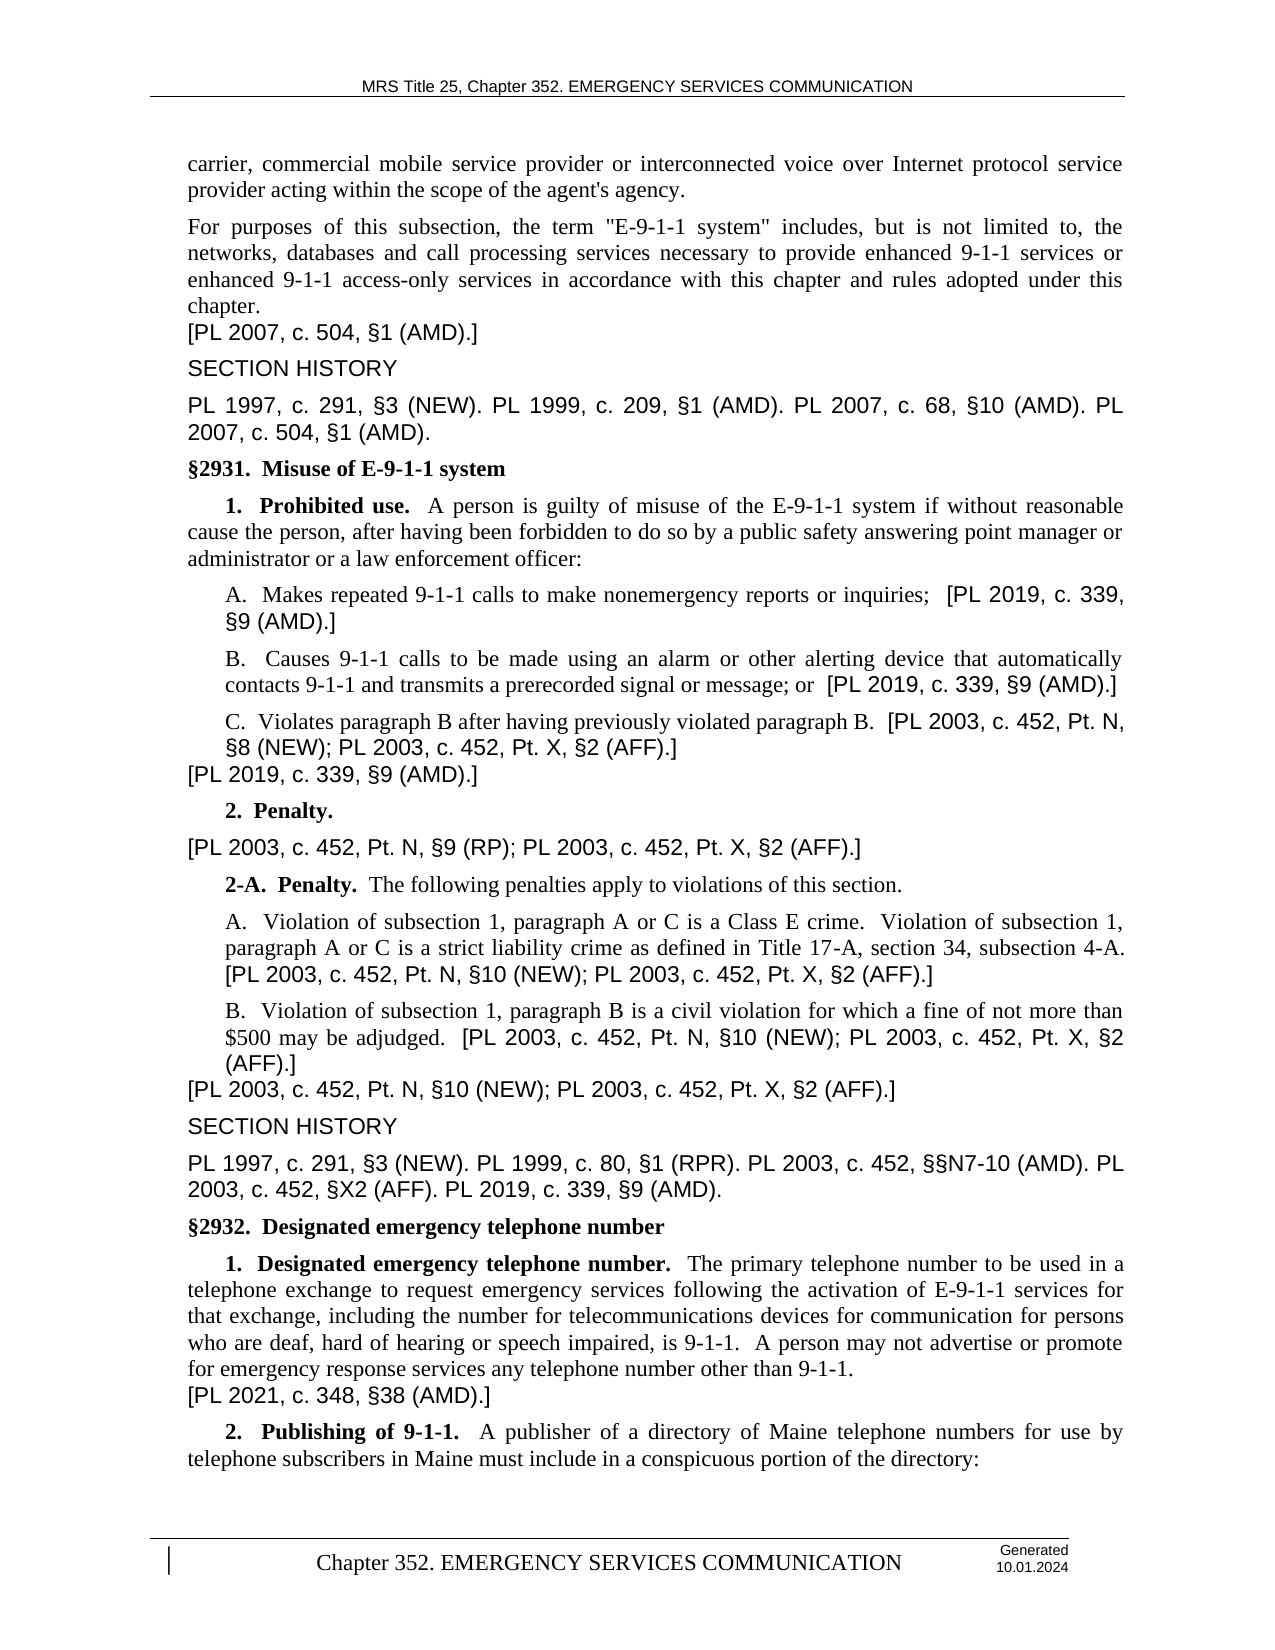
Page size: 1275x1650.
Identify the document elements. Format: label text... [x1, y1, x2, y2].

text [PL 2019, c. 339, §9 (AMD).] [187, 761, 1125, 787]
text PL 1997, c. 291, §3 (NEW). PL 1999, c. 209, §1 (AMD). PL 2007, c. 68, §10 (AMD). PL 2007, c. 504, §1 (AMD). [187, 392, 1125, 445]
text A. Makes repeated 9-1-1 calls to make nonemergency reports or inquiries; [PL 2019, c. 339, §9 (AMD).] [225, 581, 1125, 634]
text [PL 2003, c. 452, Pt. N, §9 (RP); PL 2003, c. 452, Pt. X, §2 (AFF).] [187, 834, 1125, 861]
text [187, 150, 1125, 203]
text 1. Designated emergency telephone number. The primary telephone number to be used in a telephone exchange to request emergency services following the activation of E-9-1-1 services for that exchange, including the number for telecommunications devices for communication for persons who are deaf, hard of hearing or speech impaired, is 9-1-1. A person may not advertise or promote for emergency response services any telephone number other than 9-1-1. [187, 1250, 1125, 1382]
text [PL 2021, c. 348, §38 (AMD).] [187, 1382, 1125, 1408]
text 2. Penalty. [187, 797, 1125, 824]
text For purposes of this subsection, the term "E-9-1-1 system" includes, but is not limited to, the networks, databases and call processing services necessary to provide enhanced 9-1-1 services or enhanced 9-1-1 access-only services in accordance with this chapter and rules adopted under this chapter. [187, 213, 1125, 318]
text B. Violation of subsection 1, paragraph B is a civil violation for which a fine of not more than $500 may be adjudged. [PL 2003, c. 452, Pt. N, §10 (NEW); PL 2003, c. 452, Pt. X, §2 (AFF).] [225, 997, 1125, 1076]
text 1. Prohibited use. A person is guilty of misuse of the E-9-1-1 system if without reasonable cause the person, after having been forbidden to do so by a public safety answering point manager or administrator or a law enforcement officer: [187, 492, 1125, 571]
text C. Violates paragraph B after having previously violated paragraph B. [PL 2003, c. 452, Pt. N, §8 (NEW); PL 2003, c. 452, Pt. X, §2 (AFF).] [225, 708, 1125, 761]
text §2931. Misuse of E-9-1-1 system [187, 455, 1125, 482]
text PL 1997, c. 291, §3 (NEW). PL 1999, c. 80, §1 (RPR). PL 2003, c. 452, §§N7-10 (AMD). PL 2003, c. 452, §X2 (AFF). PL 2019, c. 339, §9 (AMD). [187, 1150, 1125, 1203]
text 2-A. Penalty. The following penalties apply to violations of this section. [187, 871, 1125, 897]
text §2932. Designated emergency telephone number [187, 1213, 1125, 1239]
text SECTION HISTORY [187, 1113, 1125, 1139]
text 2. Publishing of 9-1-1. A publisher of a directory of Maine telephone numbers for use by telephone subscribers in Maine must include in a conspicuous portion of the directory: [187, 1418, 1125, 1471]
text A. Violation of subsection 1, paragraph A or C is a Class E crime. Violation of subsection 1, paragraph A or C is a strict liability crime as defined in Title 17‑A, section 34, subsection 4‑A. [PL 2003, c. 452, Pt. N, §10 (NEW); PL 2003, c. 452, Pt. X, §2 (AFF).] [225, 908, 1125, 987]
text [PL 2007, c. 504, §1 (AMD).] [187, 318, 1125, 345]
text [PL 2003, c. 452, Pt. N, §10 (NEW); PL 2003, c. 452, Pt. X, §2 (AFF).] [187, 1076, 1125, 1103]
text SECTION HISTORY [187, 355, 1125, 382]
text B. Causes 9-1-1 calls to be made using an alarm or other alerting device that automatically contacts 9-1-1 and transmits a prerecorded signal or message; or [PL 2019, c. 339, §9 (AMD).] [225, 645, 1125, 697]
